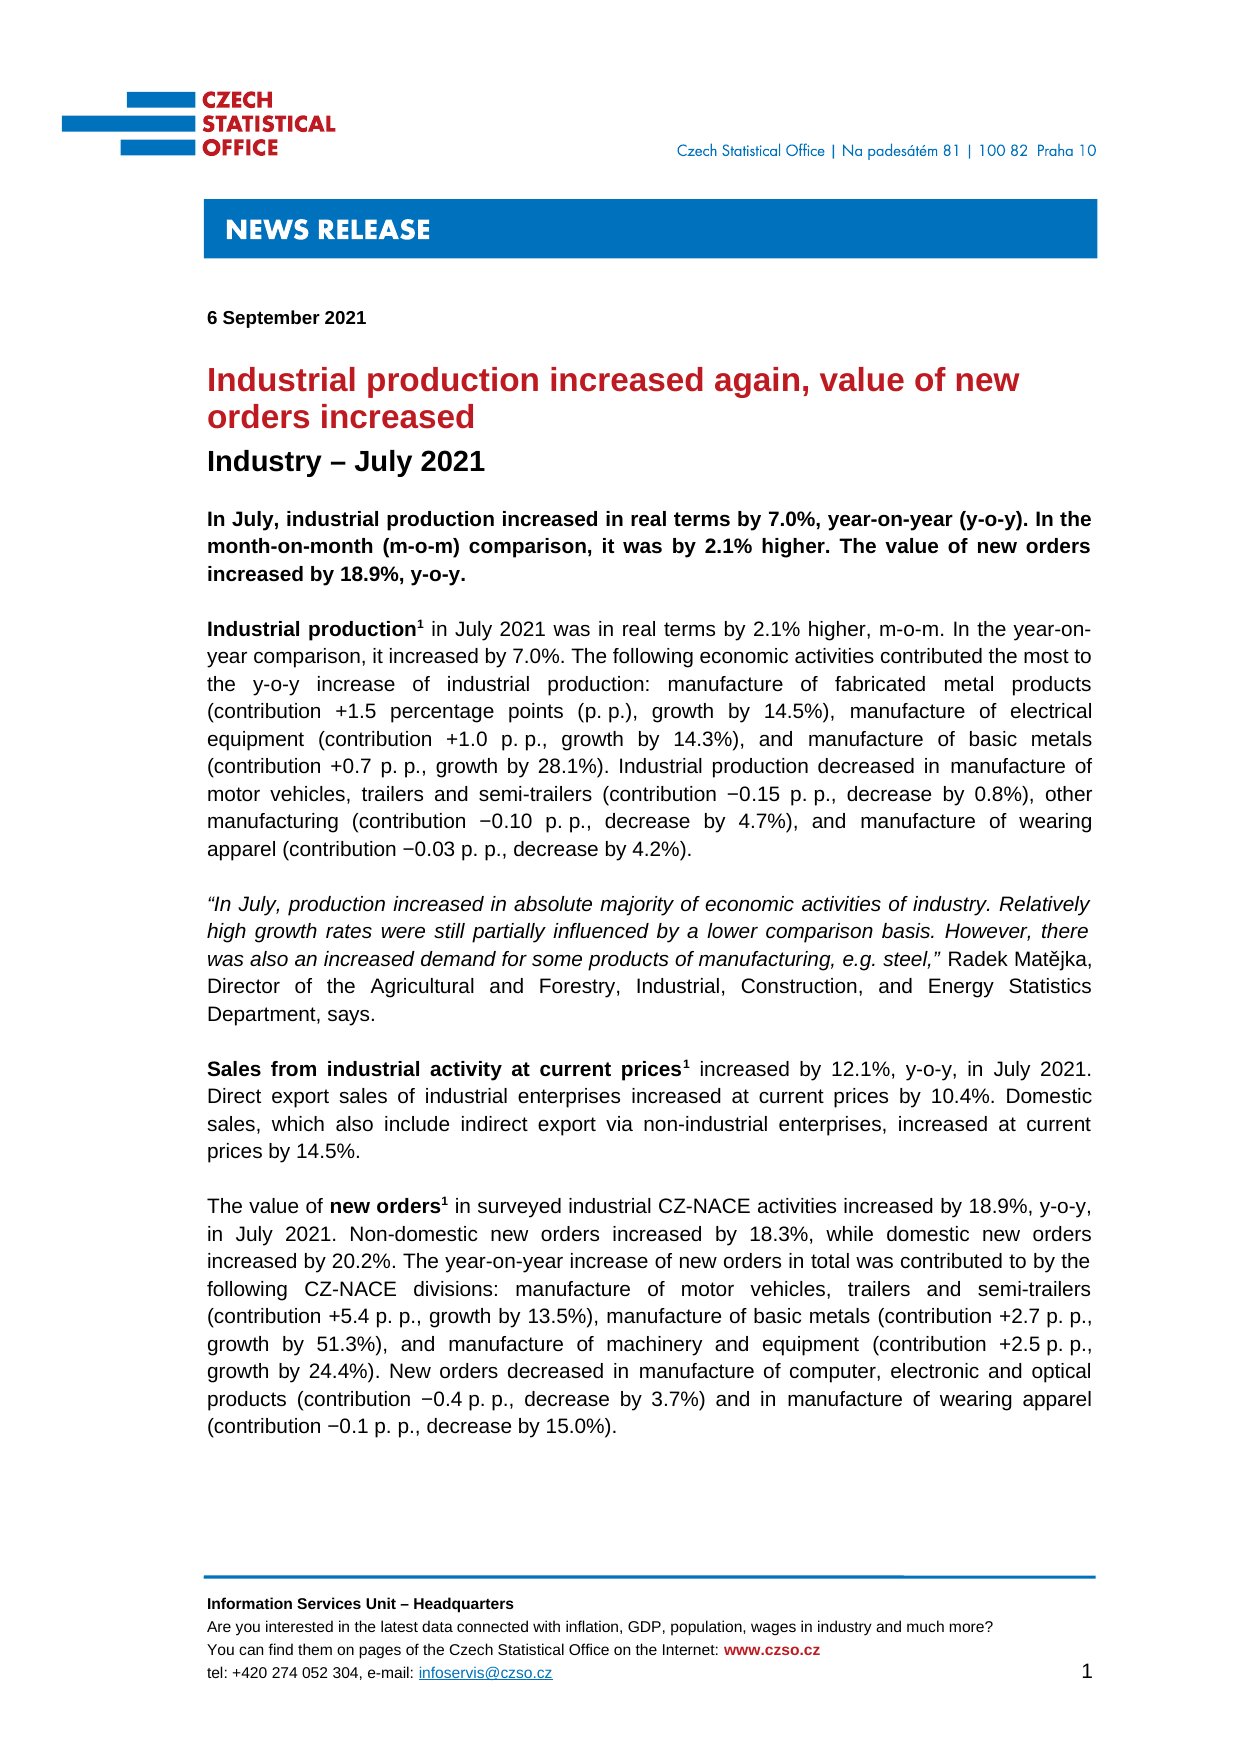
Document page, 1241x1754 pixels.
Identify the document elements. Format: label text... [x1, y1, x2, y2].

text In July, industrial production increased in real terms by 7.0%, year-on-year (y-o-y). In the month-on-month (m-o-m) comparison, it was by 2.1% higher. The value of new orders increased by 18.9%, y-o-y. [207, 507, 1092, 586]
text “In July, production increased in absolute majority of economic activities of industry. Relatively high growth rates were still partially influenced by a lower comparison basis. However, there was also an increased demand for some products of manufacturing, e.g. steel,” Radek Matějka, Director of the Agricultural and Forestry, Industrial, Construction, and Energy Statistics Department, says. [207, 892, 1092, 1026]
text Industry – July 2021 [207, 444, 1092, 478]
title Industrial production increased again, value of new orders increased [207, 361, 1092, 436]
text Sales from industrial activity at current prices1 increased by 12.1%, y-o-y, in July 2021. Direct export sales of industrial enterprises increased at current prices by 10.4%. Domestic sales, which also include indirect export via non-industrial enterprises, increased at current prices by 14.5%. [207, 1057, 1092, 1163]
text The value of new orders1 in surveyed industrial CZ-NACE activities increased by 18.9%, y-o-y, in July 2021. Non-domestic new orders increased by 18.3%, while domestic new orders increased by 20.2%. The year-on-year increase of new orders in total was contributed to by the following CZ-NACE divisions: manufacture of motor vehicles, trailers and semi-trailers (contribution +5.4 p. p., growth by 13.5%), manufacture of basic metals (contribution +2.7 p. p., growth by 51.3%), and manufacture of machinery and equipment (contribution +2.5 p. p., growth by 24.4%). New orders decreased in manufacture of computer, electronic and optical products (contribution −0.4 p. p., decrease by 3.7%) and in manufacture of wearing apparel (contribution −0.1 p. p., decrease by 15.0%). [207, 1194, 1092, 1438]
text 6 September 2021 [207, 307, 1092, 329]
text Industrial production1 in July 2021 was in real terms by 2.1% higher, m-o-m. In the year-on-year comparison, it increased by 7.0%. The following economic activities contributed the most to the y-o-y increase of industrial production: manufacture of fabricated metal products (contribution +1.5 percentage points (p. p.), growth by 14.5%), manufacture of electrical equipment (contribution +1.0 p. p., growth by 14.3%), and manufacture of basic metals (contribution +0.7 p. p., growth by 28.1%). Industrial production decreased in manufacture of motor vehicles, trailers and semi-trailers (contribution −0.15 p. p., decrease by 0.8%), other manufacturing (contribution −0.10 p. p., decrease by 4.7%), and manufacture of wearing apparel (contribution −0.03 p. p., decrease by 4.2%). [207, 617, 1092, 861]
